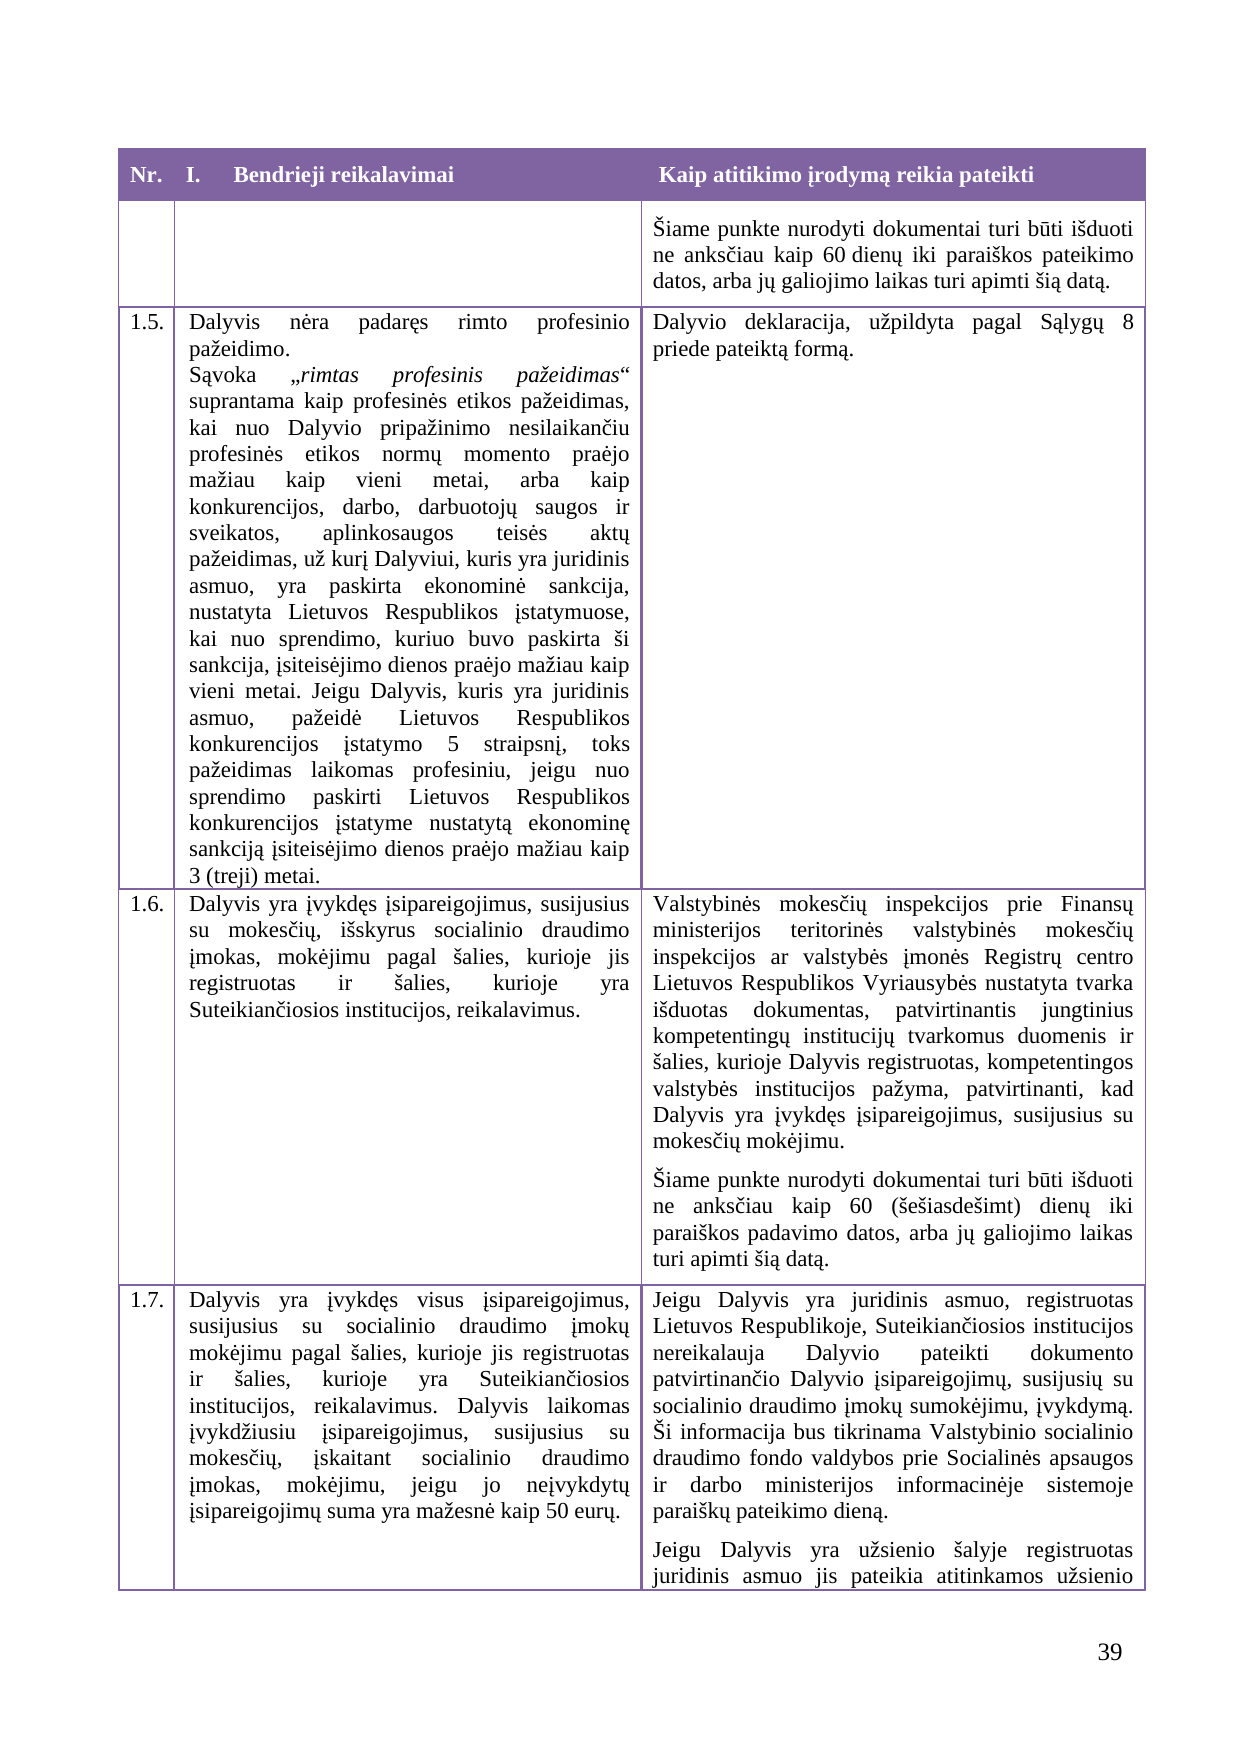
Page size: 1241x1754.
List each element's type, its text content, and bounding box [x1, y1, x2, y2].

table_header Nr. [119, 149, 174, 200]
table_cell [120, 1286, 173, 1589]
table_cell Dalyvis yra įvykdęs įsipareigojimus, susijusius su mokesčių, išskyrus socialinio draudimo įmokas, mokėjimu pagal šalies, kurioje jis registruotas ir šalies, kurioje yra Suteikiančiosios institucijos, reikalavimus. [175, 890, 641, 1284]
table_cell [643, 1286, 1144, 1589]
table_cell [120, 308, 173, 888]
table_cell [642, 201, 1145, 306]
table_cell [119, 201, 174, 306]
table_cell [175, 1286, 640, 1589]
table_cell [119, 890, 174, 1284]
table_header Kaip atitikimo įrodymą reikia pateikti [642, 149, 1145, 200]
table_cell Dalyvis nėra padaręs rimto profesinio pažeidimo. Sąvoka „rimtas profesinis pažeidimas“ suprantama kaip profesinės etikos pažeidimas, kai nuo Dalyvio pripažinimo nesilaikančiu profesinės etikos normų momento praėjo mažiau kaip vieni metai, arba kaip konkurencijos, darbo, darbuotojų saugos ir sveikatos, aplinkosaugos teisės aktų pažeidimas, už kurį Dalyviui, kuris yra juridinis asmuo, yra paskirta ekonominė sankcija, nustatyta Lietuvos Respublikos įstatymuose, kai nuo sprendimo, kuriuo buvo paskirta ši sankcija, įsiteisėjimo dienos praėjo mažiau kaip vieni metai. Jeigu Dalyvis, kuris yra juridinis asmuo, pažeidė Lietuvos Respublikos konkurencijos įstatymo 5 straipsnį, toks pažeidimas laikomas profesiniu, jeigu nuo sprendimo paskirti Lietuvos Respublikos konkurencijos įstatyme nustatytą ekonominę sankciją įsiteisėjimo dienos praėjo mažiau kaip 3 (treji) metai. [175, 308, 640, 888]
table_cell Valstybinės mokesčių inspekcijos prie Finansų ministerijos teritorinės valstybinės mokesčių inspekcijos ar valstybės įmonės Registrų centro Lietuvos Respublikos Vyriausybės nustatyta tvarka išduotas dokumentas, patvirtinantis jungtinius kompetentingų institucijų tvarkomus duomenis ir šalies, kurioje Dalyvis registruotas, kompetentingos valstybės institucijos pažyma, patvirtinanti, kad Dalyvis yra įvykdęs įsipareigojimus, susijusius su mokesčių mokėjimu. Šiame punkte nurodyti dokumentai turi būti išduoti ne anksčiau kaip 60 (šešiasdešimt) dienų iki paraiškos padavimo datos, arba jų galiojimo laikas turi apimti šią datą. [642, 890, 1145, 1284]
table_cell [175, 201, 641, 306]
table_header Bendrieji reikalavimai [175, 149, 641, 200]
table_cell Dalyvio deklaracija, užpildyta pagal Sąlygų 8 priede pateiktą formą. [643, 308, 1144, 888]
